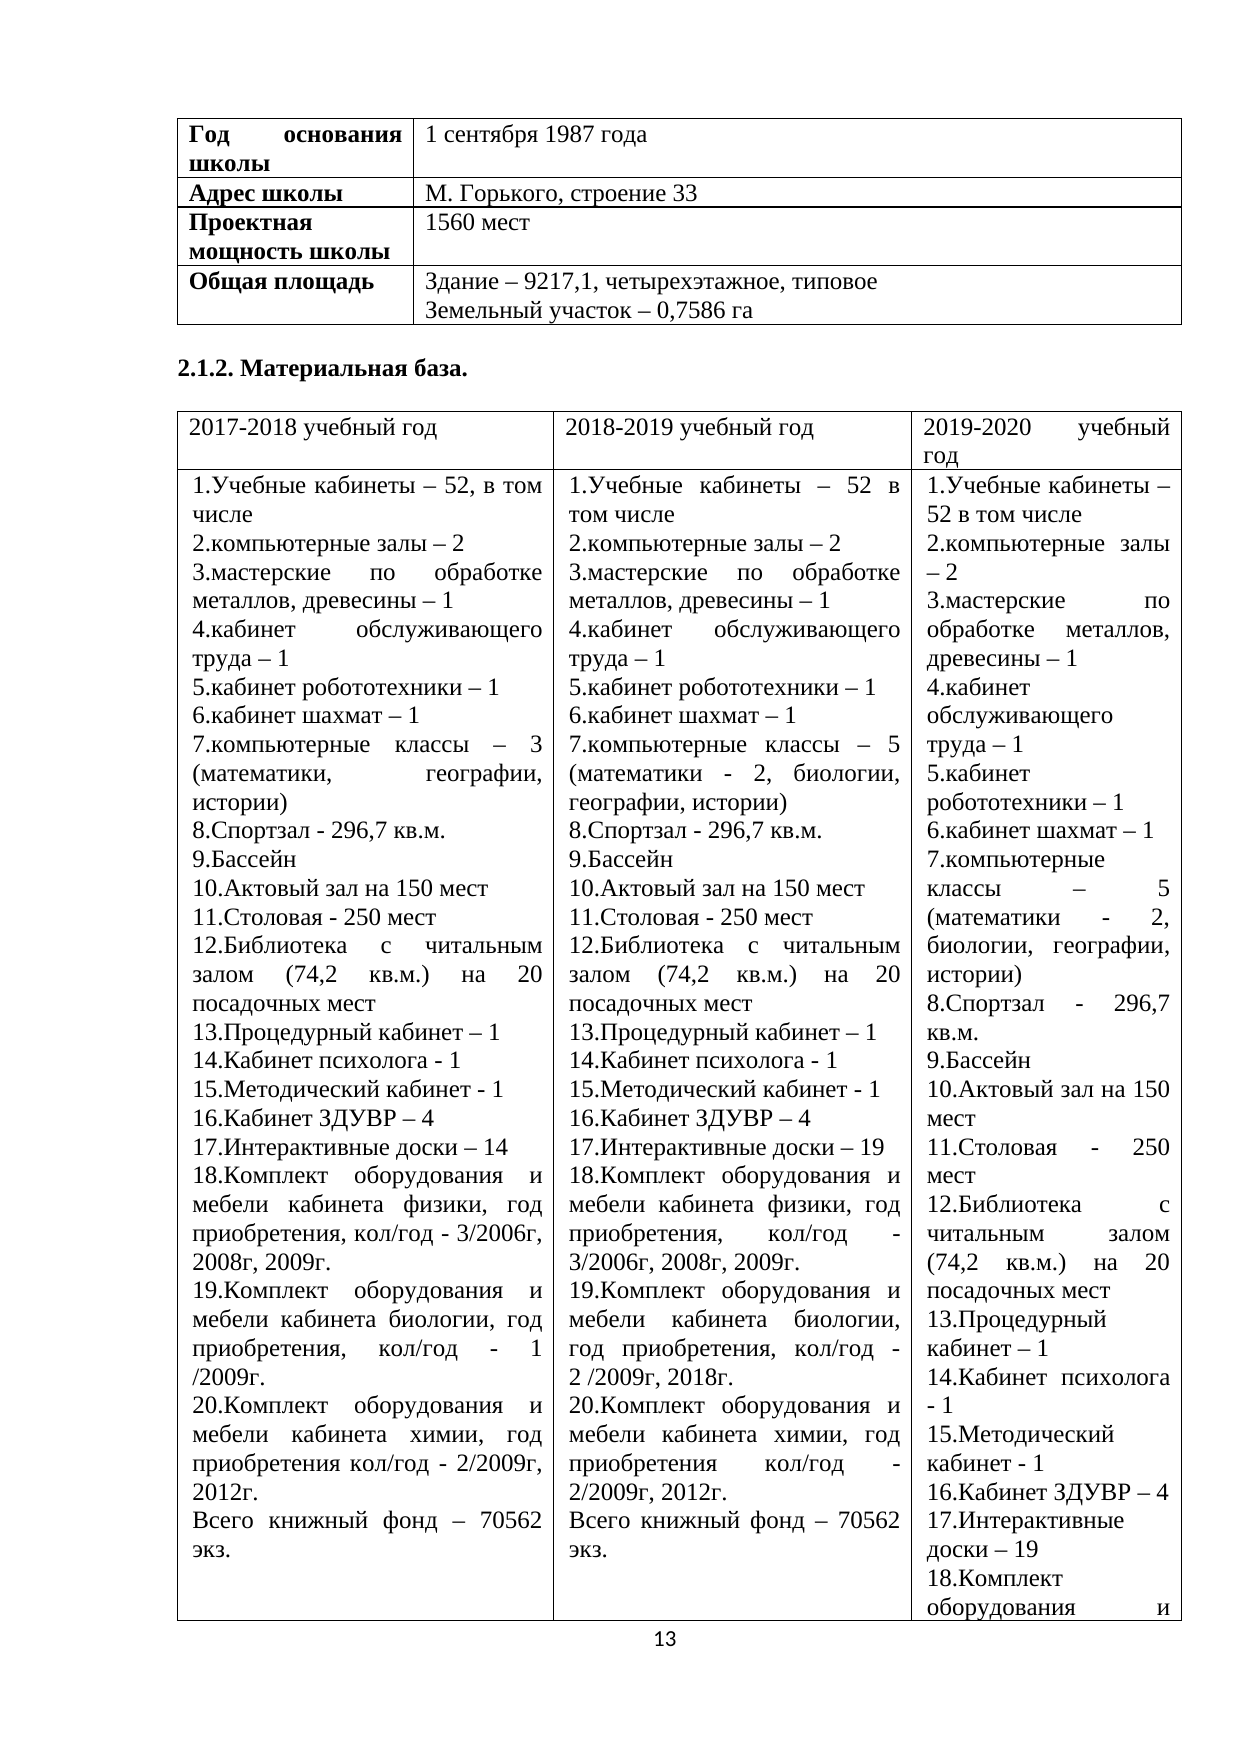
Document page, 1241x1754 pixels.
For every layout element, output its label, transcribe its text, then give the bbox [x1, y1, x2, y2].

table_cell Здание – 9217,1, четырехэтажное, типовое Земельный участок – 0,7586 га [414, 266, 1181, 323]
table_cell Адрес школы [178, 178, 413, 206]
table_cell 1 сентября 1987 года [414, 119, 1181, 177]
table_cell М. Горького, строение 33 [414, 178, 1181, 206]
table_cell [912, 470, 1181, 1620]
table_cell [178, 470, 553, 1620]
table_cell 1560 мест [414, 208, 1181, 265]
table_cell Год основания школы [178, 119, 413, 177]
table_header 2017-2018 учебный год [178, 412, 553, 469]
text 2.1.2. Материальная база. [177, 353, 1152, 382]
table_cell Общая площадь [178, 266, 413, 323]
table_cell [554, 470, 911, 1620]
table_cell Проектная мощность школы [178, 208, 413, 265]
table_header 2019-2020 учебный год [912, 412, 1181, 469]
table_header 2018-2019 учебный год [554, 412, 911, 469]
